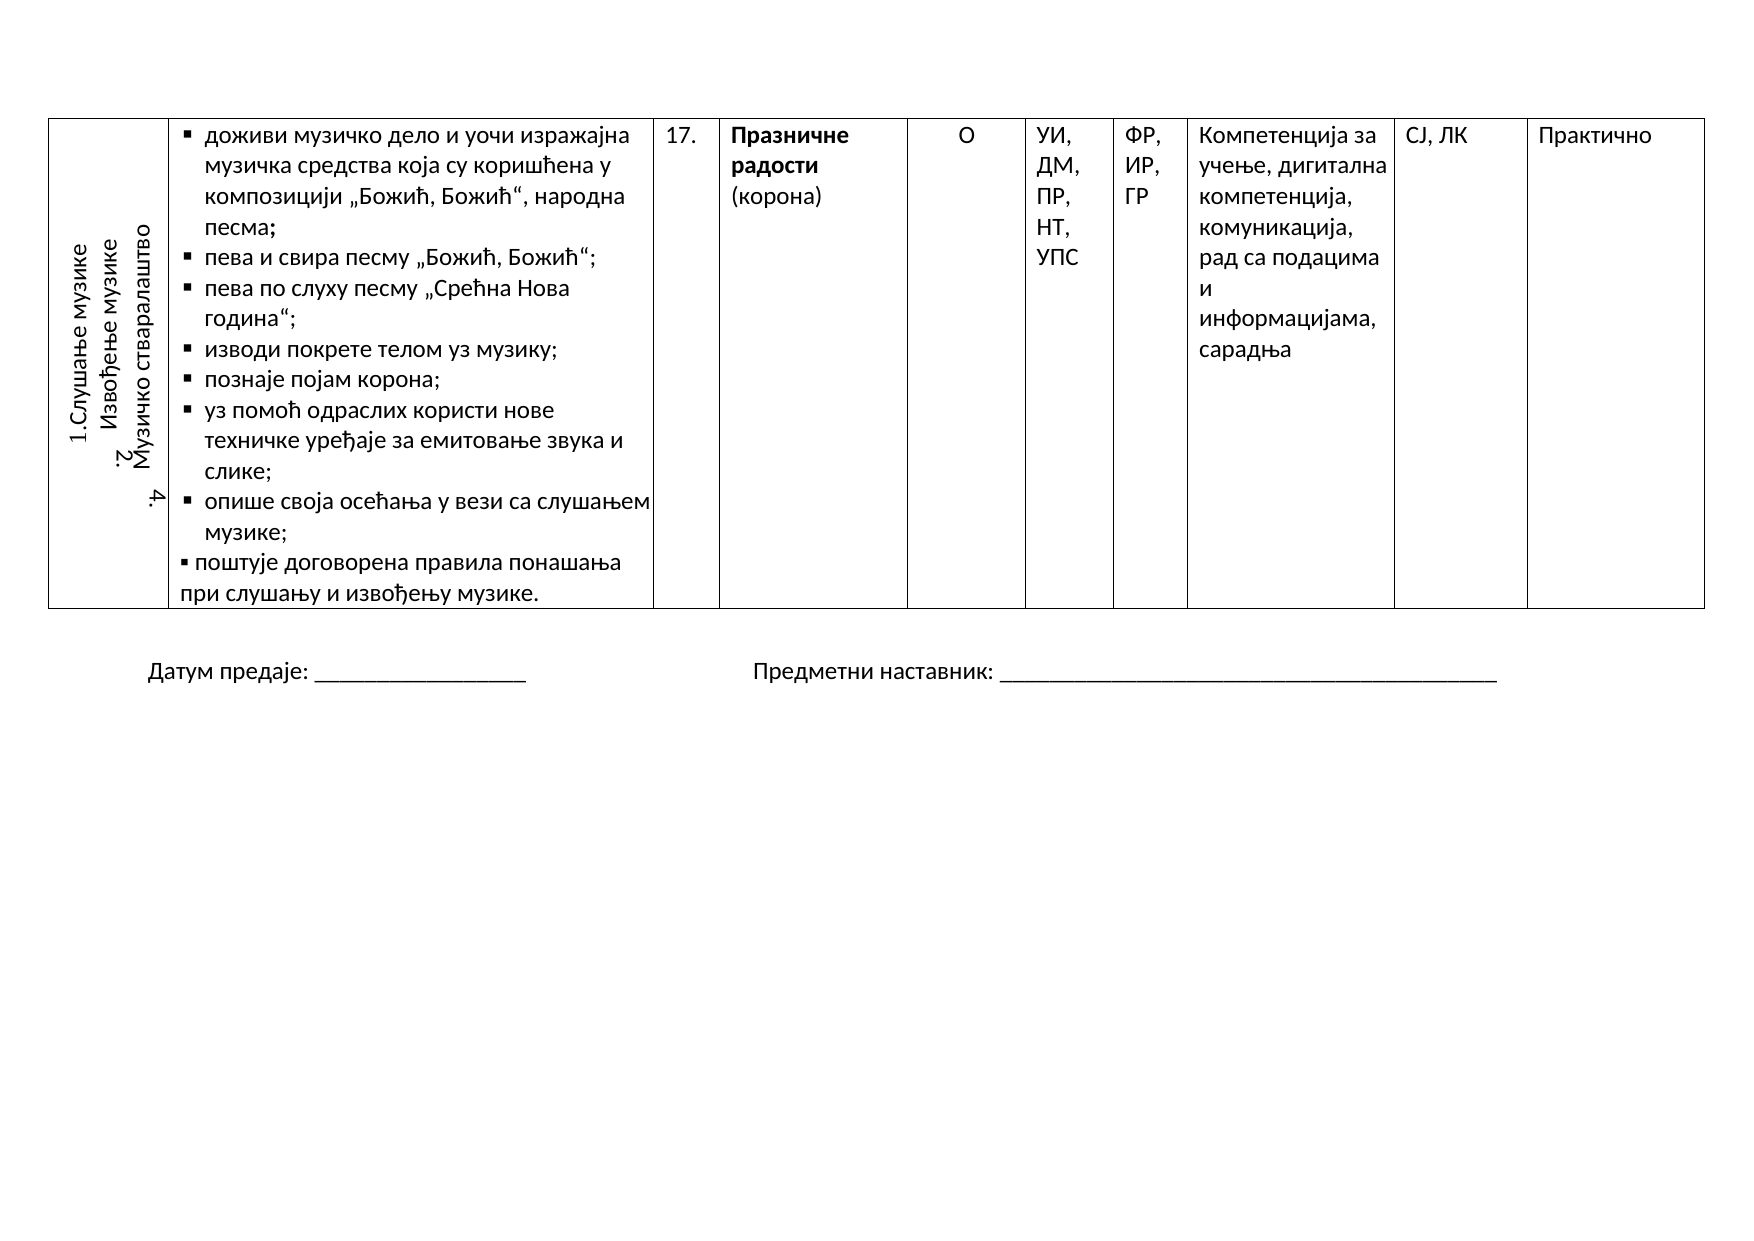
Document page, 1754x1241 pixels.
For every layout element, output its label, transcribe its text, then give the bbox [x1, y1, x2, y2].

table_cell Компетенција за учење, дигитална компетенција, комуникација, рад са подацима и информацијама, сарадња [1188, 119, 1394, 607]
table_cell СЈ, ЛК [1395, 119, 1527, 607]
text Датум предаје: _________________ Предметни наставник: ________________________________________ [148, 655, 1606, 686]
table_cell 1.Слушање музике Извођење музике Музичко стваралаштво [49, 119, 168, 607]
table_cell доживи музичко дело и уочи изражајна музичка средства која су коришћена у композицији „Божић, Божић“, народна песма; пева и свира песму „Божић, Божић“; пева по слуху песму „Срећна Нова година“; изводи покрете телом уз музику; познаје појам корона; уз помоћ одраслих користи нове техничке уређаје за емитовање звука и слике; опише своја осећања у вези са слушањем музике; ▪ поштује договорена правила понашања при слушању и извођењу музике. [169, 119, 653, 607]
table_cell Практично [1528, 119, 1704, 607]
table_cell О [908, 119, 1025, 607]
table_cell Празничне радости (корона) [720, 119, 907, 607]
table_cell УИ, ДМ, ПР, НТ, УПС [1026, 119, 1113, 607]
table_cell 17. [654, 119, 719, 607]
table_cell ФР, ИР, ГР [1114, 119, 1187, 607]
